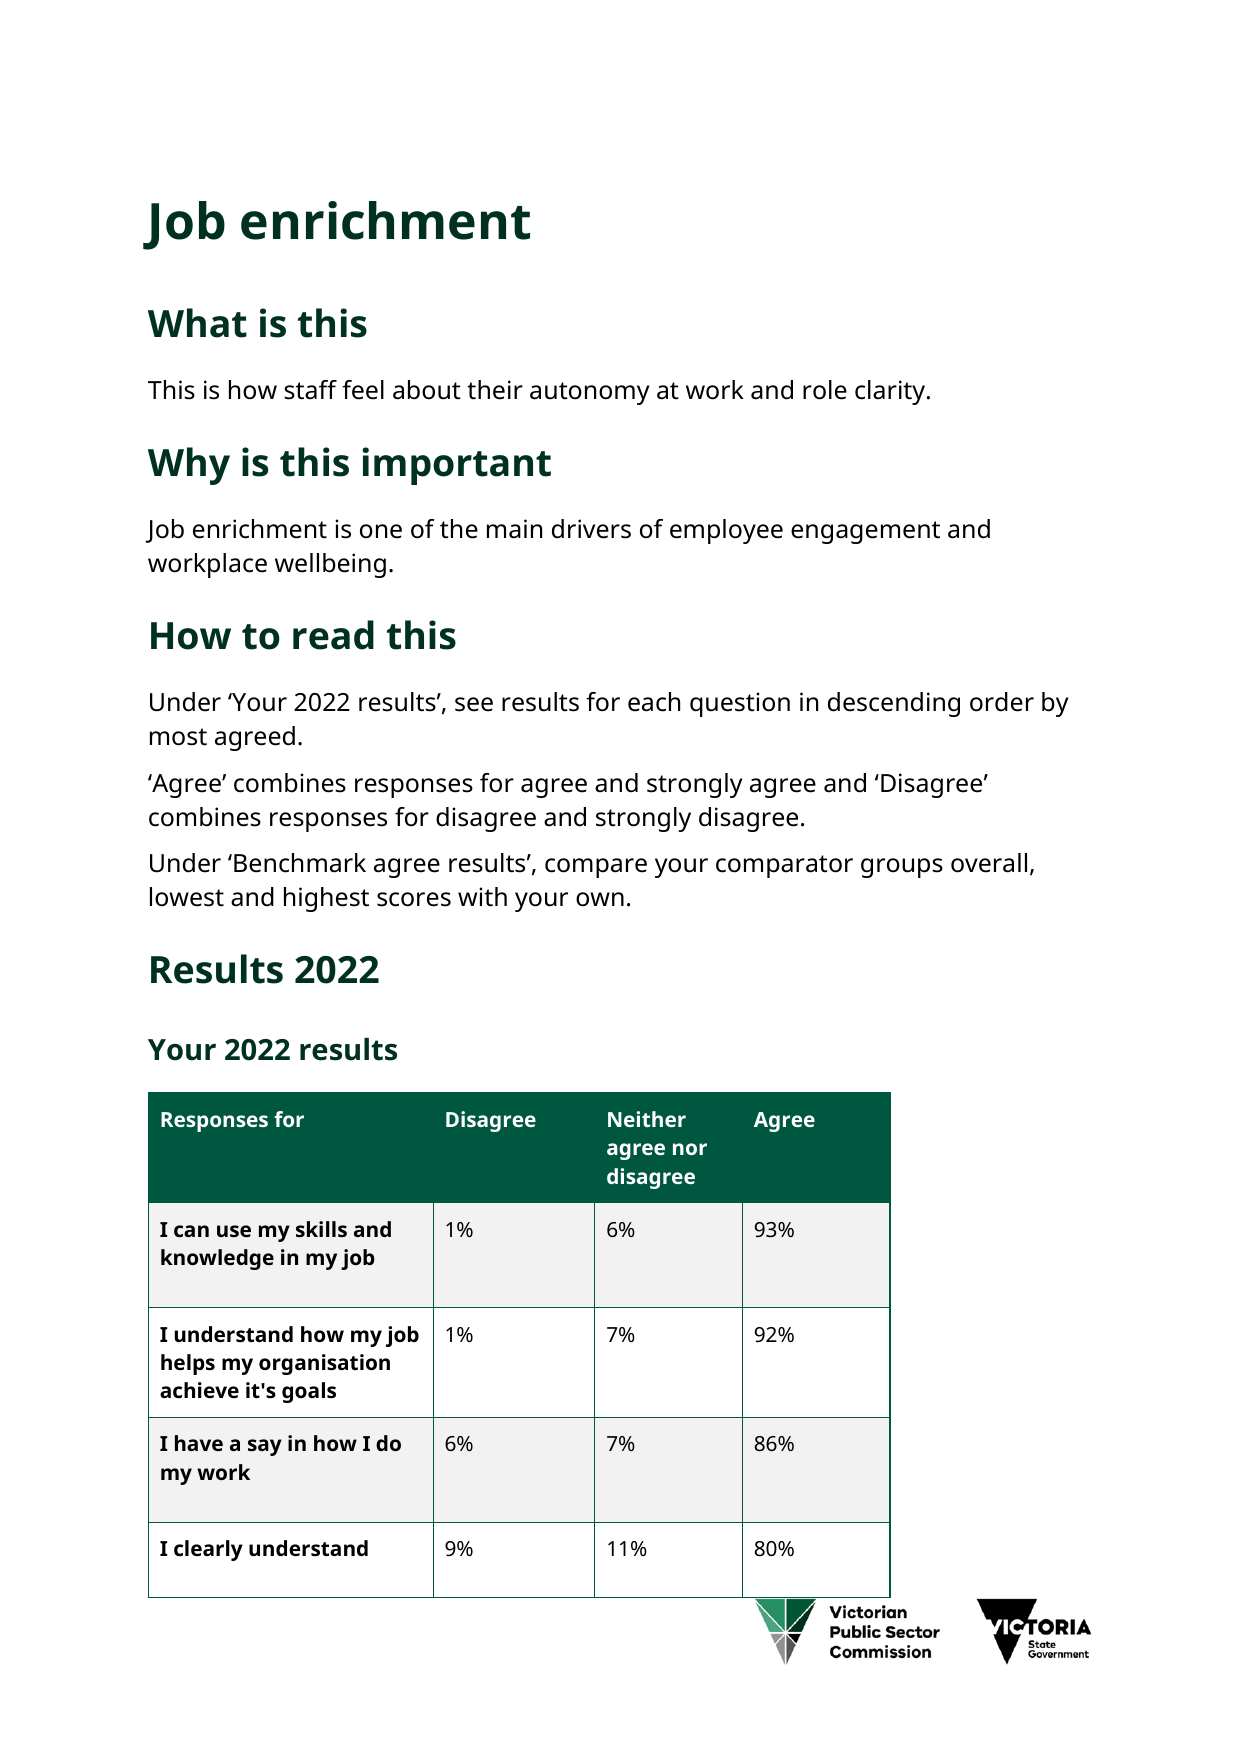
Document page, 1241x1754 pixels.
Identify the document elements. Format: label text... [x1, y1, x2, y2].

text Job enrichment is one of the main drivers of employee engagement and workplace wellbeing. [148, 512, 1092, 580]
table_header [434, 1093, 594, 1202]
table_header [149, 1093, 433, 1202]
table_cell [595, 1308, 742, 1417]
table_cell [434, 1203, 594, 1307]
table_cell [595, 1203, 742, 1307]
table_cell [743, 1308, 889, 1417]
subtitle Your 2022 results [148, 1029, 1092, 1069]
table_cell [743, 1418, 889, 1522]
text ‘Agree’ combines responses for agree and strongly agree and ‘Disagree’ combines responses for disagree and strongly disagree. [148, 766, 1092, 834]
text This is how staff feel about their autonomy at work and role clarity. [148, 373, 1092, 407]
subtitle How to read this [148, 609, 1092, 660]
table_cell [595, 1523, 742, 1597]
text Under ‘Benchmark agree results’, compare your comparator groups overall, lowest and highest scores with your own. [148, 846, 1092, 914]
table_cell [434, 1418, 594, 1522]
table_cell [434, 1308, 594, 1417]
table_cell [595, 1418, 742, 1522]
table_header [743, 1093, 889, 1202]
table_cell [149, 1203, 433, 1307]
text Under ‘Your 2022 results’, see results for each question in descending order by most agreed. [148, 685, 1092, 753]
subtitle Why is this important [148, 436, 1092, 487]
subtitle Job enrichment [148, 186, 1092, 254]
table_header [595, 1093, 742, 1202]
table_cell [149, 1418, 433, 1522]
subtitle Results 2022 [148, 943, 1092, 994]
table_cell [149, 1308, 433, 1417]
picture [754, 1598, 1093, 1666]
subtitle What is this [148, 297, 1092, 348]
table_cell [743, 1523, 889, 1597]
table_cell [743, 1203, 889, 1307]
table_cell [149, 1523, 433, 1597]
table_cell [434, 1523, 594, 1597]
